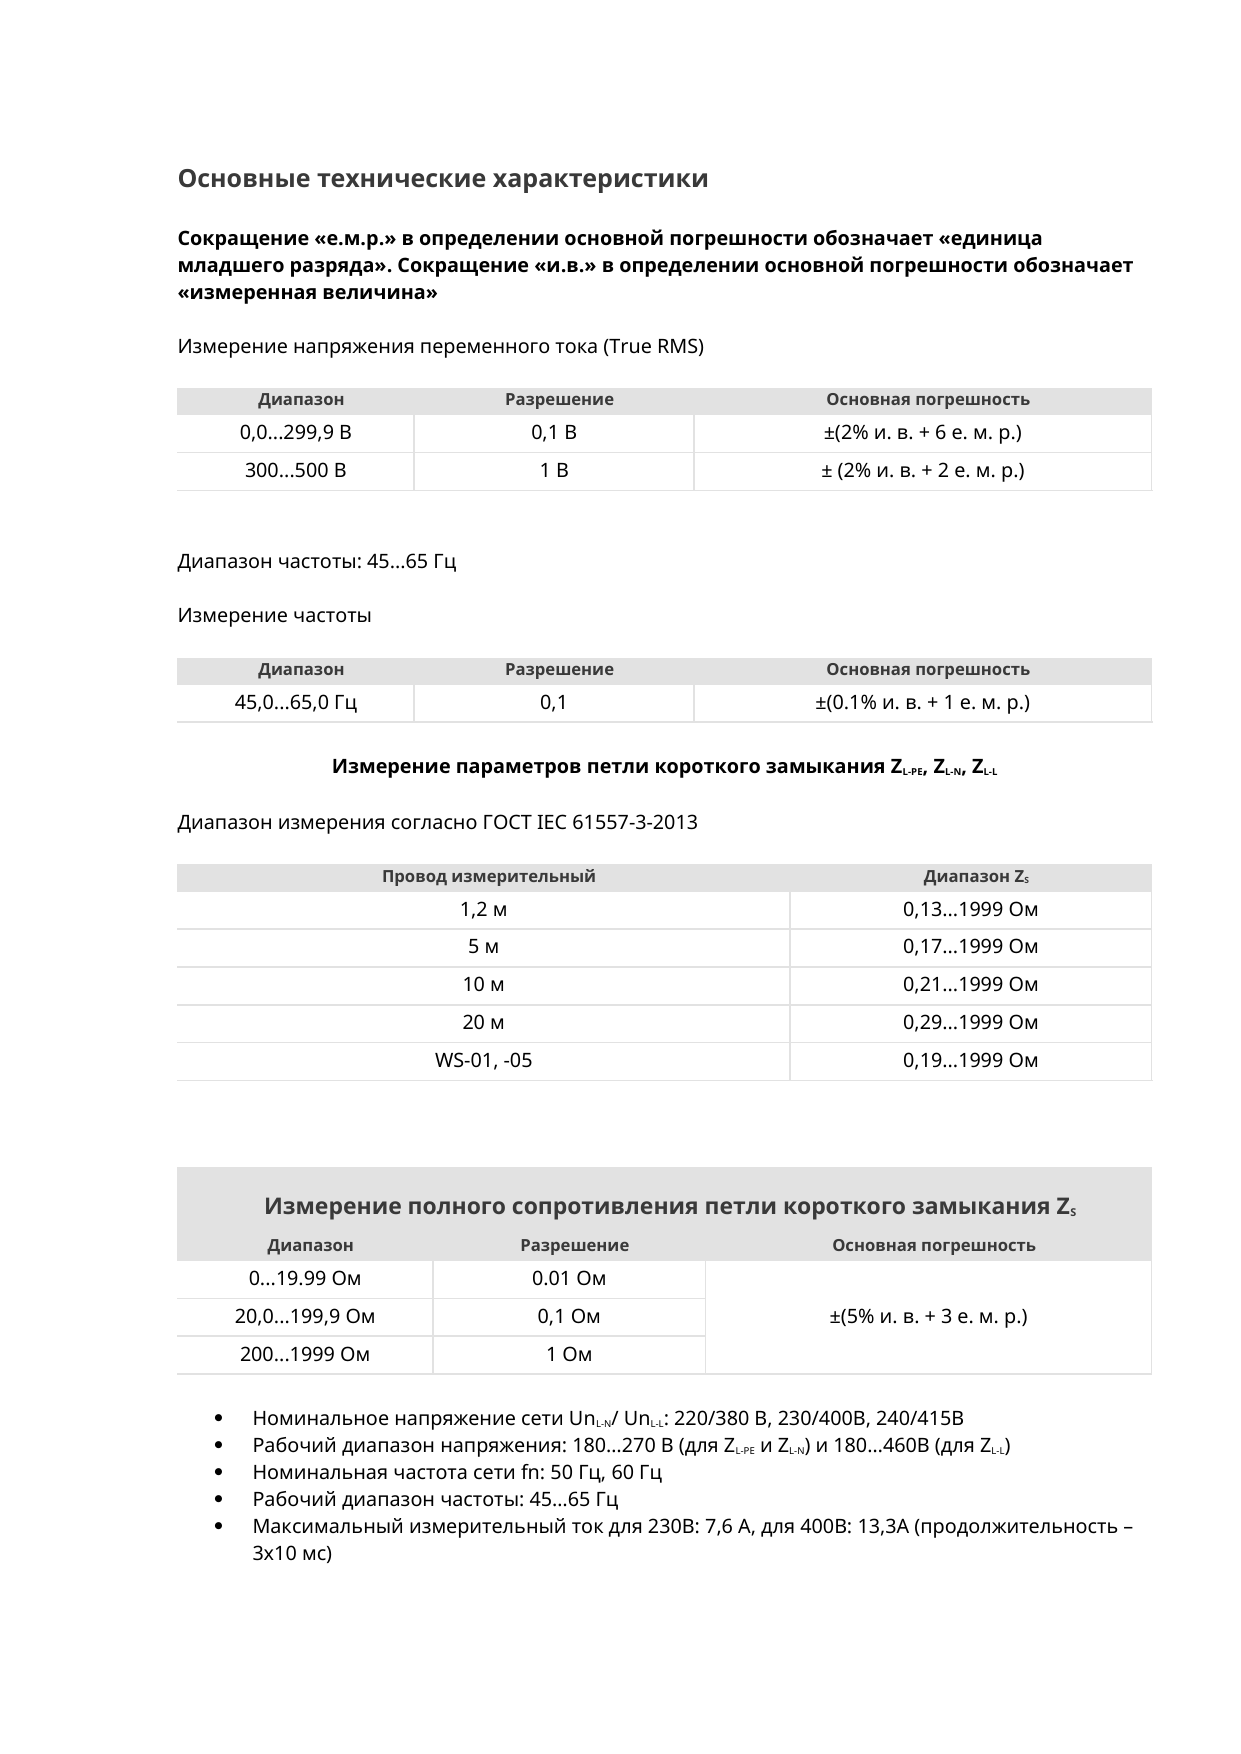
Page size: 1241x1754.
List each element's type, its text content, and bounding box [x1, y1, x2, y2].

table_cell 0,17...1999 Ом [791, 930, 1151, 966]
list Максимальный измерительный ток для 230В: 7,6 A, для 400В: 13,3А (продолжительность – 3х10 мс) [215, 1512, 1152, 1566]
table_header Диапазон ZS [790, 864, 1152, 892]
table_header Провод измерительный [177, 864, 790, 892]
text Сокращение «е.м.р.» в определении основной погрешности обозначает «единица младшего разряда». Сокращение «и.в.» в определении основной погрешности обозначает «измеренная величина» Измерение напряжения переменного тока (True RMS) [177, 224, 1152, 359]
table_cell WS-01, -05 [177, 1043, 789, 1080]
table_cell ±(5% и. в. + 3 е. м. р.) [706, 1261, 1151, 1373]
table_cell 1 Ом [434, 1337, 705, 1373]
table_cell ±(0.1% и. в. + 1 е. м. р.) [695, 685, 1151, 721]
table_cell 10 м [177, 968, 789, 1004]
table_cell 5 м [177, 930, 789, 966]
table_cell 1 В [415, 453, 693, 490]
table_cell 20 м [177, 1006, 789, 1042]
text Основные технические характеристики [177, 161, 1152, 195]
table_cell 300...500 В [177, 453, 413, 490]
list Рабочий диапазон частоты: 45…65 Гц [215, 1485, 1152, 1512]
text Диапазон частоты: 45...65 Гц Измерение частоты [177, 520, 1152, 628]
table_cell 0,19...1999 Ом [791, 1043, 1151, 1080]
table_cell 0,1 В [415, 415, 693, 452]
table_cell 0,1 [415, 685, 693, 721]
table_cell 45,0...65,0 Гц [177, 685, 413, 721]
table_cell ± (2% и. в. + 2 е. м. р.) [695, 453, 1151, 490]
table_cell 0.01 Ом [434, 1261, 705, 1297]
table_cell 0...19.99 Ом [177, 1261, 432, 1297]
table_header Измерение полного сопротивления петли короткого замыкания ZS [177, 1167, 1152, 1234]
text Измерение параметров петли короткого замыкания ZL-PE, ZL-N, ZL-L [177, 752, 1152, 779]
text Диапазон измерения согласно ГОСТ IEC 61557-3-2013 [177, 808, 1152, 835]
list Рабочий диапазон напряжения: 180…270 В (для ZL-PE и ZL-N) и 180…460В (для ZL-L) [215, 1431, 1152, 1458]
table_cell Разрешение [433, 1234, 705, 1261]
table_cell 0,29...1999 Ом [791, 1006, 1151, 1042]
table_cell ±(2% и. в. + 6 е. м. р.) [695, 415, 1151, 452]
table_header Диапазон [177, 658, 414, 685]
table_header Разрешение [414, 388, 694, 415]
table_header Основная погрешность [694, 388, 1152, 415]
table_cell 1,2 м [177, 892, 789, 928]
table_header Основная погрешность [694, 658, 1152, 685]
table_cell Основная погрешность [705, 1234, 1152, 1261]
table_cell 20,0...199,9 Ом [177, 1299, 432, 1335]
list Номинальное напряжение сети UnL-N/ UnL-L: 220/380 В, 230/400В, 240/415В [215, 1404, 1152, 1431]
table_cell 0,13...1999 Ом [791, 892, 1151, 928]
list Номинальная частота сети fn: 50 Гц, 60 Гц [215, 1458, 1152, 1485]
table_cell Диапазон [177, 1234, 433, 1261]
table_cell 0,1 Ом [434, 1299, 705, 1335]
table_header Разрешение [414, 658, 694, 685]
table_cell 0,21...1999 Ом [791, 968, 1151, 1004]
table_cell 0,0...299,9 В [177, 415, 413, 452]
table_header Диапазон [177, 388, 414, 415]
table_cell 200...1999 Ом [177, 1337, 432, 1373]
